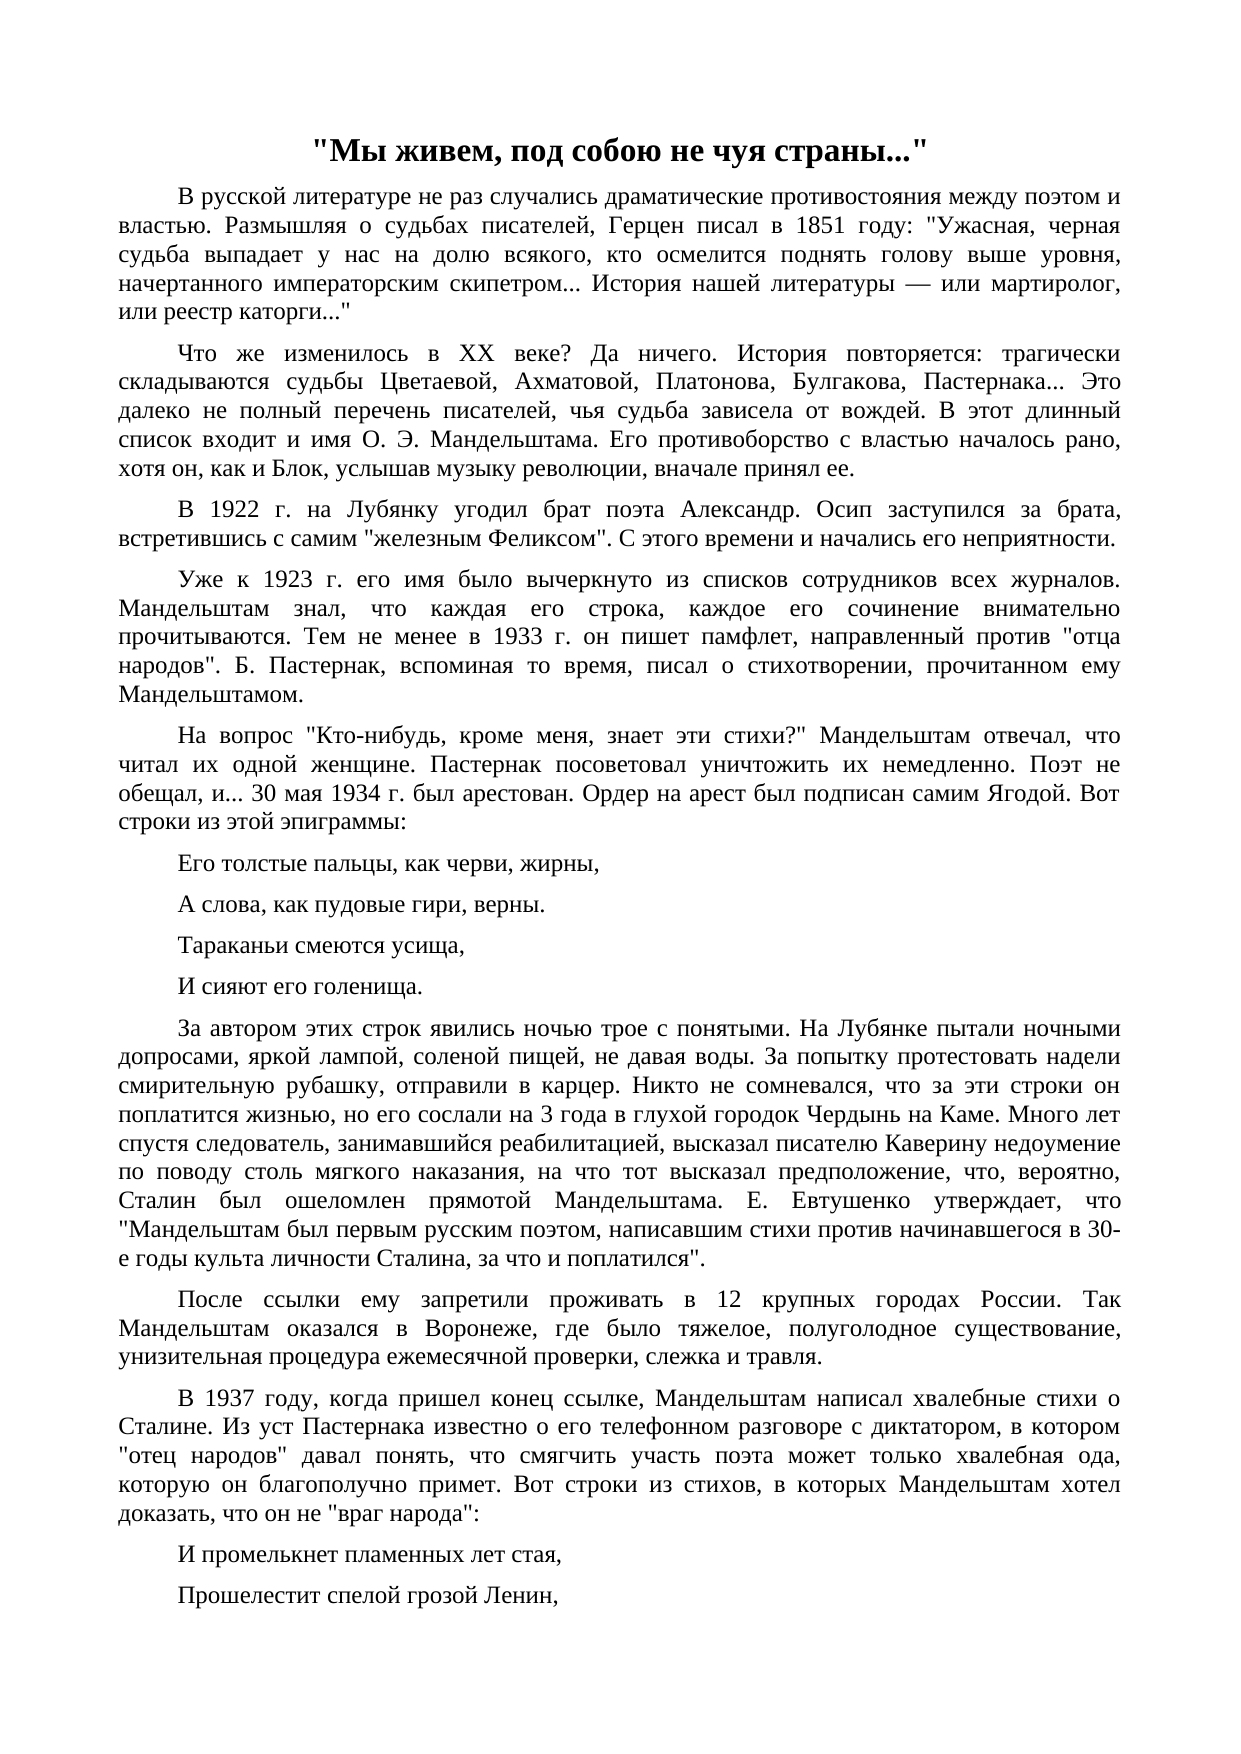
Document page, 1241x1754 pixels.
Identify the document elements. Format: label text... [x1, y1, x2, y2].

text А слова, как пудовые гири, верны. [118, 889, 1122, 918]
text "Мы живем, под собою не чуя страны..." [118, 131, 1122, 169]
text В русской литературе не раз случались драматические противостояния между поэтом и властью. Размышляя о судьбах писателей, Герцен писал в 1851 году: "Ужасная, черная судьба выпадает у нас на долю всякого, кто осмелится поднять голову выше уровня, начертанного императорским скипетром... История нашей литературы — или мартиролог, или реестр каторги..." [118, 181, 1122, 325]
text Уже к 1923 г. его имя было вычеркнуто из списков сотрудников всех журналов. Мандельштам знал, что каждая его строка, каждое его сочинение внимательно прочитываются. Тем не менее в 1933 г. он пишет памфлет, направленный против "отца народов". Б. Пастернак, вспоминая то время, писал о стихотворении, прочитанном ему Мандельштамом. [118, 564, 1122, 708]
text И сияют его голенища. [118, 971, 1122, 1000]
text После ссылки ему запретили проживать в 12 крупных городах России. Так Мандельштам оказался в Воронеже, где было тяжелое, полуголодное существование, унизительная процедура ежемесячной проверки, слежка и травля. [118, 1284, 1122, 1370]
text За автором этих строк явились ночью трое с понятыми. На Лубянке пытали ночными допросами, яркой лампой, соленой пищей, не давая воды. За попытку протестовать надели смирительную рубашку, отправили в карцер. Никто не сомневался, что за эти строки он поплатится жизнью, но его сослали на 3 года в глухой городок Чердынь на Каме. Много лет спустя следователь, занимавшийся реабилитацией, высказал писателю Каверину недоумение по поводу столь мягкого наказания, на что тот высказал предположение, что, вероятно, Сталин был ошеломлен прямотой Мандельштама. Е. Евтушенко утверждает, что "Мандельштам был первым русским поэтом, написавшим стихи против начинавшегося в 30-е годы культа личности Сталина, за что и поплатился". [118, 1013, 1122, 1271]
text На вопрос "Кто-нибудь, кроме меня, знает эти стихи?" Мандельштам отвечал, что читал их одной женщине. Пастернак посоветовал уничтожить их немедленно. Поэт не обещал, и... 30 мая 1934 г. был арестован. Ордер на арест был подписан самим Ягодой. Вот строки из этой эпиграммы: [118, 720, 1122, 835]
text Что же изменилось в XX веке? Да ничего. История повторяется: трагически складываются судьбы Цветаевой, Ахматовой, Платонова, Булгакова, Пастернака... Это далеко не полный перечень писателей, чья судьба зависела от вождей. В этот длинный список входит и имя О. Э. Мандельштама. Его противоборство с властью началось рано, хотя он, как и Блок, услышав музыку революции, вначале принял ее. [118, 338, 1122, 481]
text Тараканьи смеются усища, [118, 930, 1122, 959]
text В 1922 г. на Лубянку угодил брат поэта Александр. Осип заступился за брата, встретившись с самим "железным Феликсом". С этого времени и начались его неприятности. [118, 494, 1122, 551]
text В 1937 году, когда пришел конец ссылке, Мандельштам написал хвалебные стихи о Сталине. Из уст Пастернака известно о его телефонном разговоре с диктатором, в котором "отец народов" давал понять, что смягчить участь поэта может только хвалебная ода, которую он благополучно примет. Вот строки из стихов, в которых Мандельштам хотел доказать, что он не "враг народа": [118, 1383, 1122, 1526]
text Его толстые пальцы, как черви, жирны, [118, 848, 1122, 876]
text И промелькнет пламенных лет стая, [118, 1539, 1122, 1568]
text Прошелестит спелой грозой Ленин, [118, 1580, 1122, 1609]
